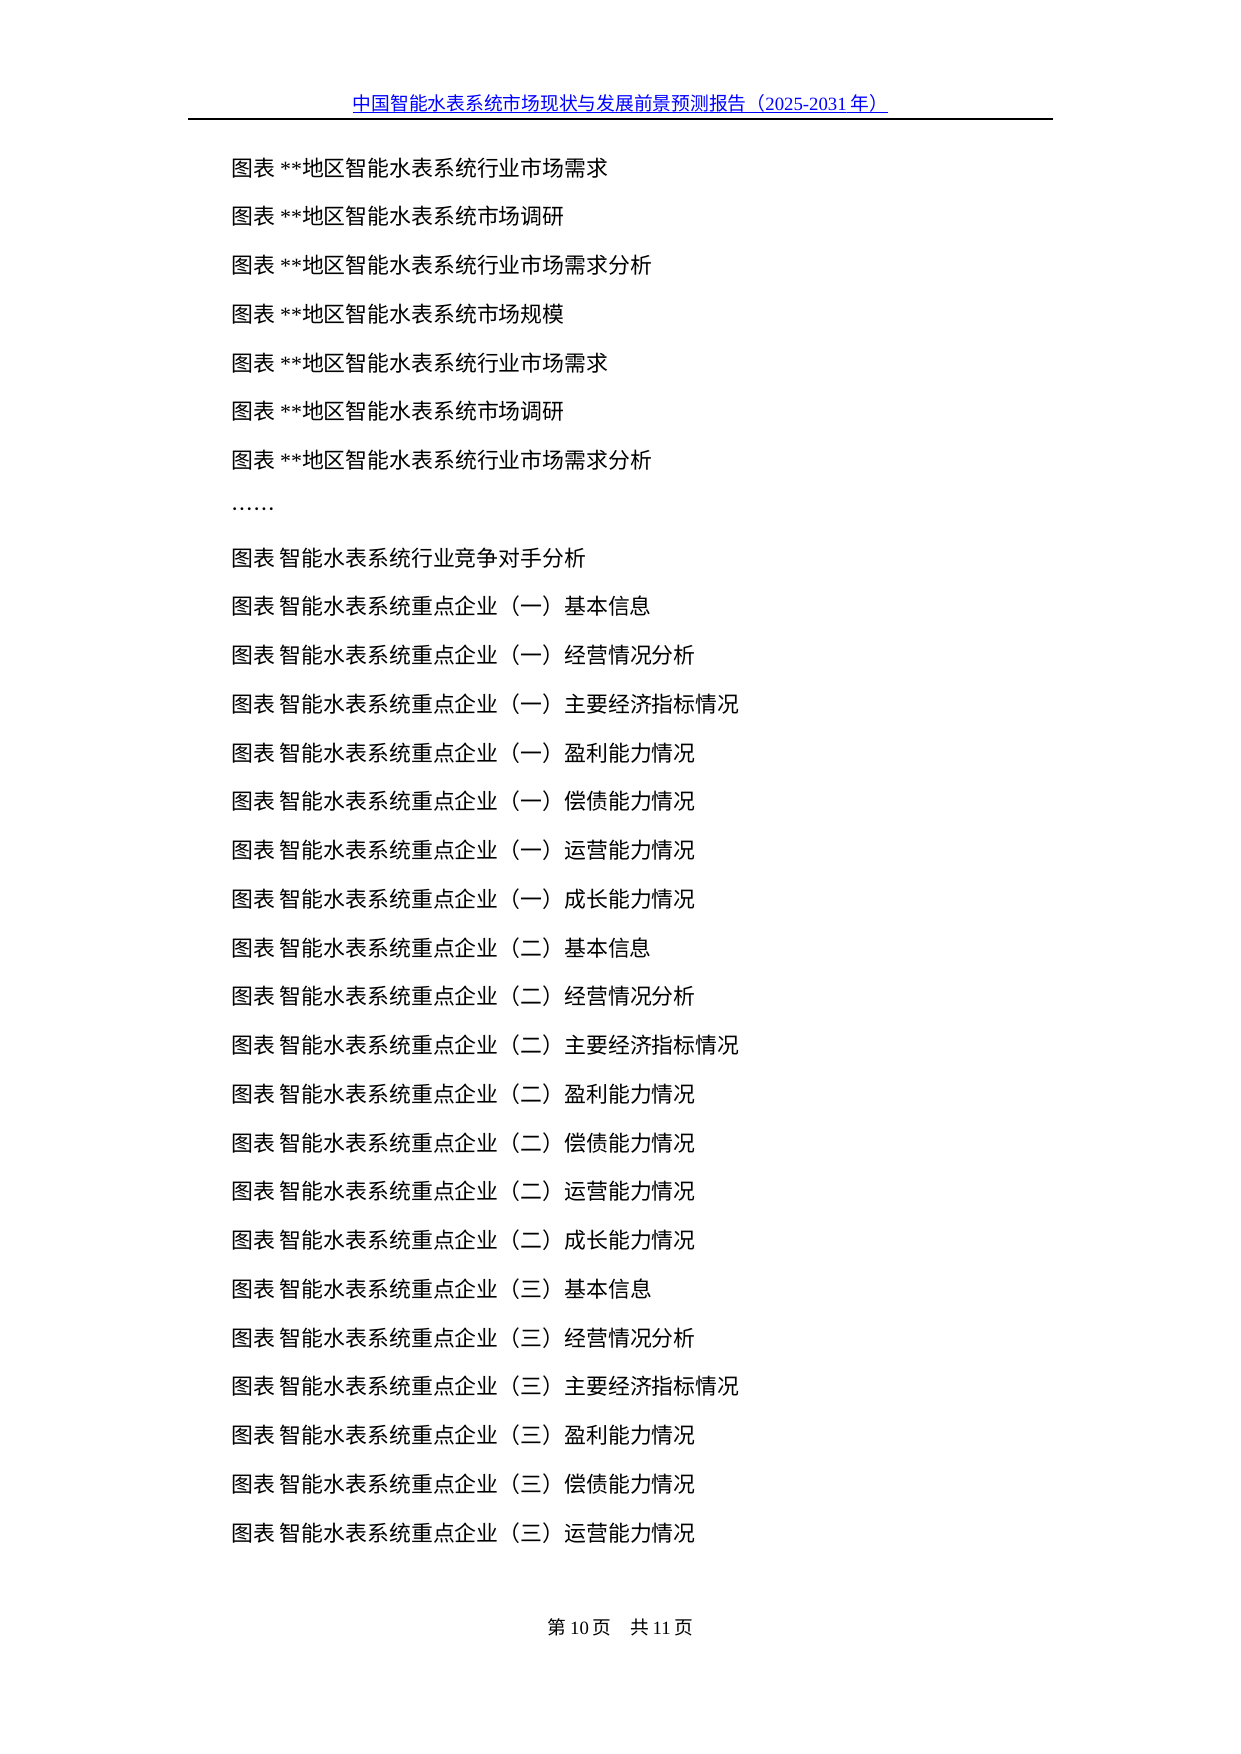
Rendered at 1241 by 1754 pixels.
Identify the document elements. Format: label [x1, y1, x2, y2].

text [187, 150, 1053, 1548]
